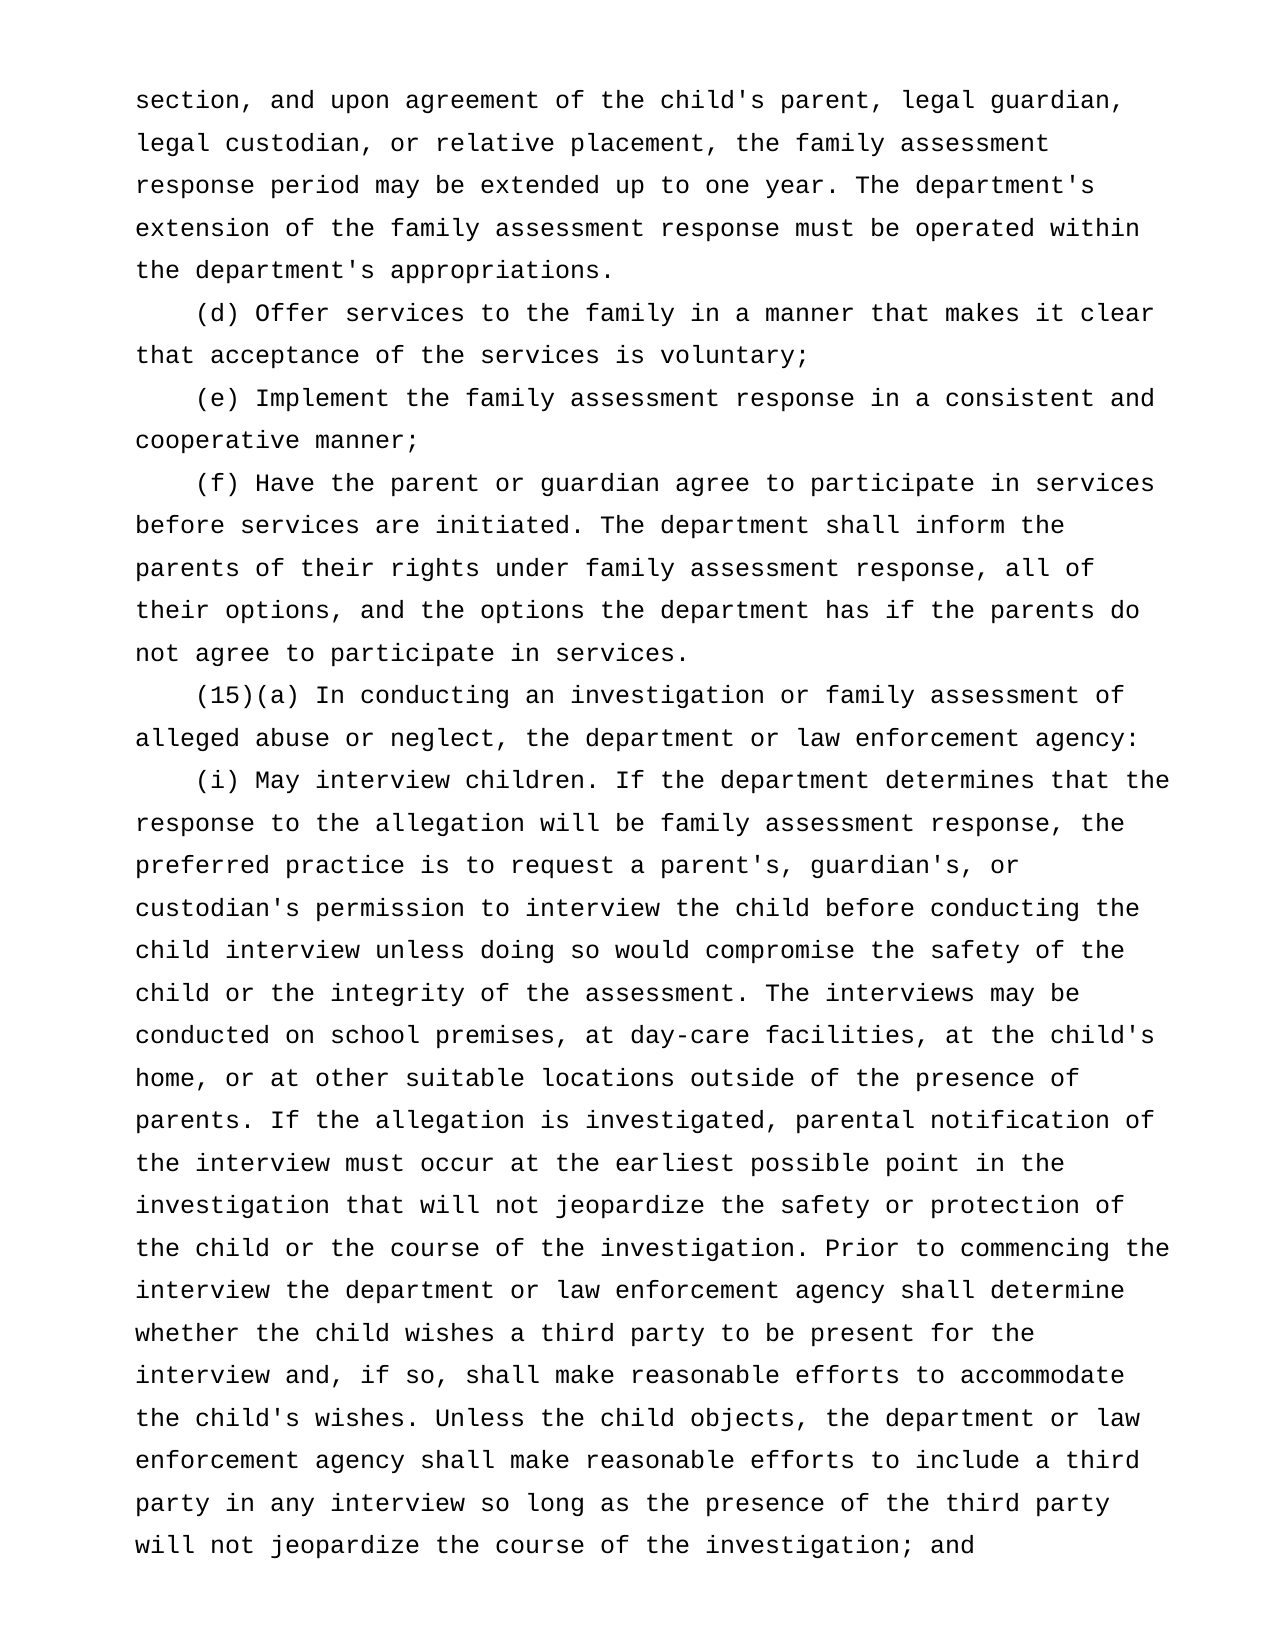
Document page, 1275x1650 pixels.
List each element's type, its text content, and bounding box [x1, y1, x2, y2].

text (15)(a) In conducting an investigation or family assessment of alleged abuse or neglect, the department or law enforcement agency: [135, 670, 1170, 755]
text (d) Offer services to the family in a manner that makes it clear that acceptance of the services is voluntary; [135, 287, 1170, 372]
text (i) May interview children. If the department determines that the response to the allegation will be family assessment response, the preferred practice is to request a parent's, guardian's, or custodian's permission to interview the child before conducting the child interview unless doing so would compromise the safety of the child or the integrity of the assessment. The interviews may be conducted on school premises, at day-care facilities, at the child's home, or at other suitable locations outside of the presence of parents. If the allegation is investigated, parental notification of the interview must occur at the earliest possible point in the investigation that will not jeopardize the safety or protection of the child or the course of the investigation. Prior to commencing the interview the department or law enforcement agency shall determine whether the child wishes a third party to be present for the interview and, if so, shall make reasonable efforts to accommodate the child's wishes. Unless the child objects, the department or law enforcement agency shall make reasonable efforts to include a third party in any interview so long as the presence of the third party will not jeopardize the course of the investigation; and [135, 755, 1170, 1562]
text (e) Implement the family assessment response in a consistent and cooperative manner; [135, 372, 1170, 457]
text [135, 75, 1170, 287]
text (f) Have the parent or guardian agree to participate in services before services are initiated. The department shall inform the parents of their rights under family assessment response, all of their options, and the options the department has if the parents do not agree to participate in services. [135, 457, 1170, 670]
